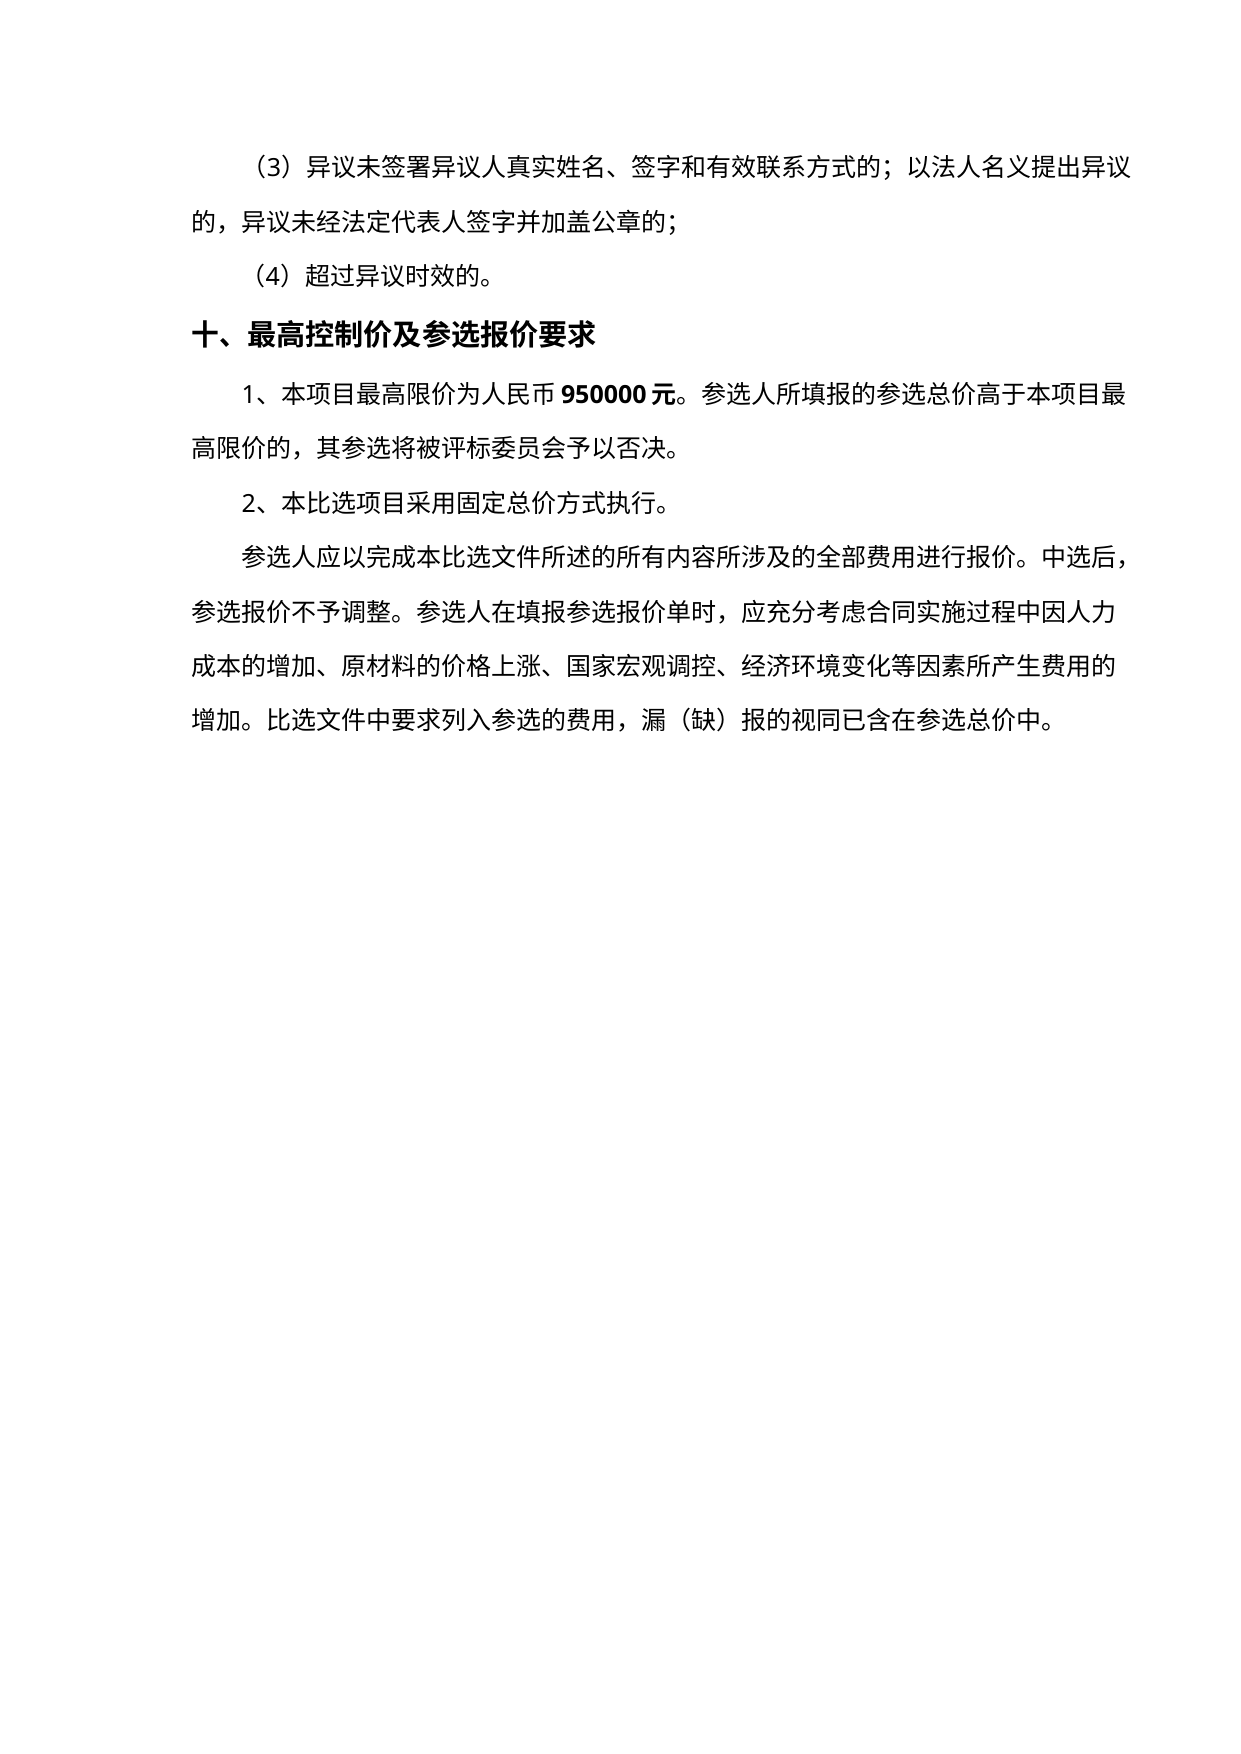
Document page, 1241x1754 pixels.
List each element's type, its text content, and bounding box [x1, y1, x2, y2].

subtitle 十、最高控制价及参选报价要求 [191, 311, 1134, 353]
text 参选人应以完成本比选文件所述的所有内容所涉及的全部费用进行报价。中选后，参选报价不予调整。参选人在填报参选报价单时，应充分考虑合同实施过程中因人力成本的增加、原材料的价格上涨、国家宏观调控、经济环境变化等因素所产生费用的增加。比选文件中要求列入参选的费用，漏（缺）报的视同已含在参选总价中。 [191, 538, 1134, 737]
text 1、本项目最高限价为人民币950000元。参选人所填报的参选总价高于本项目最高限价的，其参选将被评标委员会予以否决。 [191, 374, 1134, 465]
text （3）异议未签署异议人真实姓名、签字和有效联系方式的；以法人名义提出异议的，异议未经法定代表人签字并加盖公章的； [191, 148, 1134, 238]
text （4）超过异议时效的。 [191, 257, 1134, 293]
text 2、本比选项目采用固定总价方式执行。 [191, 483, 1134, 519]
